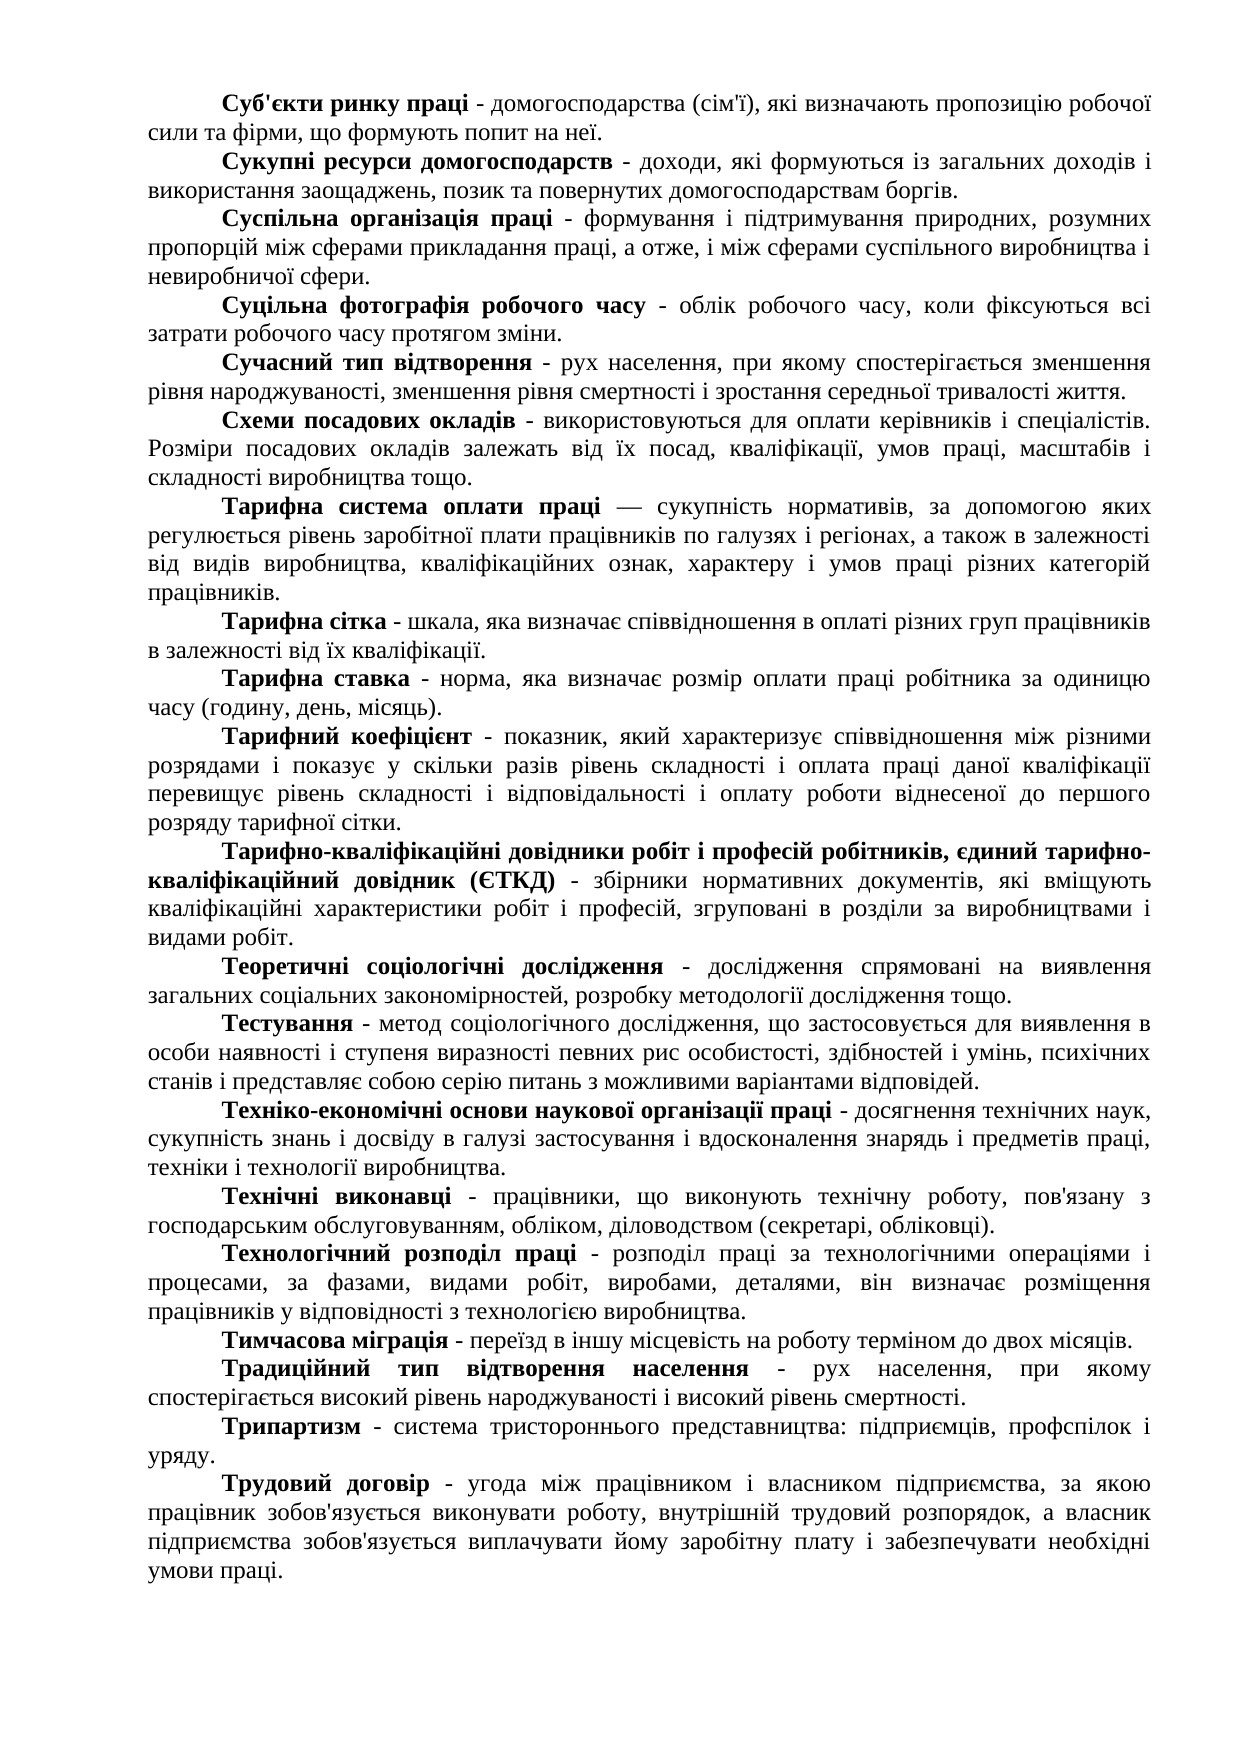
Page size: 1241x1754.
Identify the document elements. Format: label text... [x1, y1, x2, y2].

text Сукупні ресурси домогосподарств - доходи, які формуються із загальних доходів і використання заощаджень, позик та повернутих домогосподарствам боргів. [148, 146, 1152, 203]
text Традиційний тип відтворення населення - рух населення, при якому спостерігається високий рівень народжуваності і високий рівень смертності. [148, 1353, 1152, 1411]
text Суспільна організація праці - формування і підтримування природних, розумних пропорцій між сферами прикладання праці, а отже, і між сферами суспільного виробництва і невиробничої сфери. [148, 203, 1152, 290]
text Сучасний тип відтворення - рух населення, при якому спостерігається зменшення рівня народжуваності, зменшення рівня смертності і зростання середньої тривалості життя. [148, 347, 1152, 405]
text Схеми посадових окладів - використовуються для оплати керівників і спеціалістів. Розміри посадових окладів залежать від їх посад, кваліфікації, умов праці, масштабів і складності виробництва тощо. [148, 405, 1152, 491]
text Тарифно-кваліфікаційні довідники робіт і професій робітників, єдиний тарифно-кваліфікаційний довідник (ЄТКД) - збірники нормативних документів, які вміщують кваліфікаційні характеристики робіт і професій, згруповані в розділи за виробництвами і видами робіт. [148, 836, 1152, 951]
text Суцільна фотографія робочого часу - облік робочого часу, коли фіксуються всі затрати робочого часу протягом зміни. [148, 290, 1152, 347]
text Тарифна ставка - норма, яка визначає розмір оплати праці робітника за одиницю часу (годину, день, місяць). [148, 663, 1152, 721]
text Тестування - метод соціологічного дослідження, що застосовується для виявлення в особи наявності і ступеня виразності певних рис особистості, здібностей і умінь, психічних станів і представляє собою серію питань з можливими варіантами відповідей. [148, 1008, 1152, 1095]
text Тарифна сітка - шкала, яка визначає співвідношення в оплаті різних груп працівників в залежності від їх кваліфікації. [148, 606, 1152, 663]
text Тарифний коефіцієнт - показник, який характеризує співвідношення між різними розрядами і показує у скільки разів рівень складності і оплата праці даної кваліфікації перевищує рівень складності і відповідальності і оплату роботи віднесеної до першого розряду тарифної сітки. [148, 721, 1152, 836]
text Технічні виконавці - працівники, що виконують технічну роботу, пов'язану з господарським обслуговуванням, обліком, діловодством (секретарі, обліковці). [148, 1181, 1152, 1238]
text Техніко-економічні основи наукової організації праці - досягнення технічних наук, сукупність знань і досвіду в галузі застосування і вдосконалення знарядь і предметів праці, техніки і технології виробництва. [148, 1095, 1152, 1181]
text Теоретичні соціологічні дослідження - дослідження спрямовані на виявлення загальних соціальних закономірностей, розробку методології дослідження тощо. [148, 951, 1152, 1008]
text Трипартизм - система тристороннього представництва: підприємців, профспілок і уряду. [148, 1411, 1152, 1468]
text Тарифна система оплати праці — сукупність нормативів, за допомогою яких регулюється рівень заробітної плати працівників по галузях і регіонах, а також в залежності від видів виробництва, кваліфікаційних ознак, характеру і умов праці різних категорій працівників. [148, 491, 1152, 606]
text Трудовий договір - угода між працівником і власником підприємства, за якою працівник зобов'язується виконувати роботу, внутрішній трудовий розпорядок, а власник підприємства зобов'язується виплачувати йому заробітну плату і забезпечувати необхідні умови праці. [148, 1468, 1152, 1583]
text Технологічний розподіл праці - розподіл праці за технологічними операціями і процесами, за фазами, видами робіт, виробами, деталями, він визначає розміщення працівників у відповідності з технологією виробництва. [148, 1238, 1152, 1325]
text Суб'єкти ринку праці - домогосподарства (сім'ї), які визначають пропозицію робочої сили та фірми, що формують попит на неї. [148, 88, 1152, 146]
text Тимчасова міграція - переїзд в іншу місцевість на роботу терміном до двох місяців. [148, 1325, 1152, 1353]
